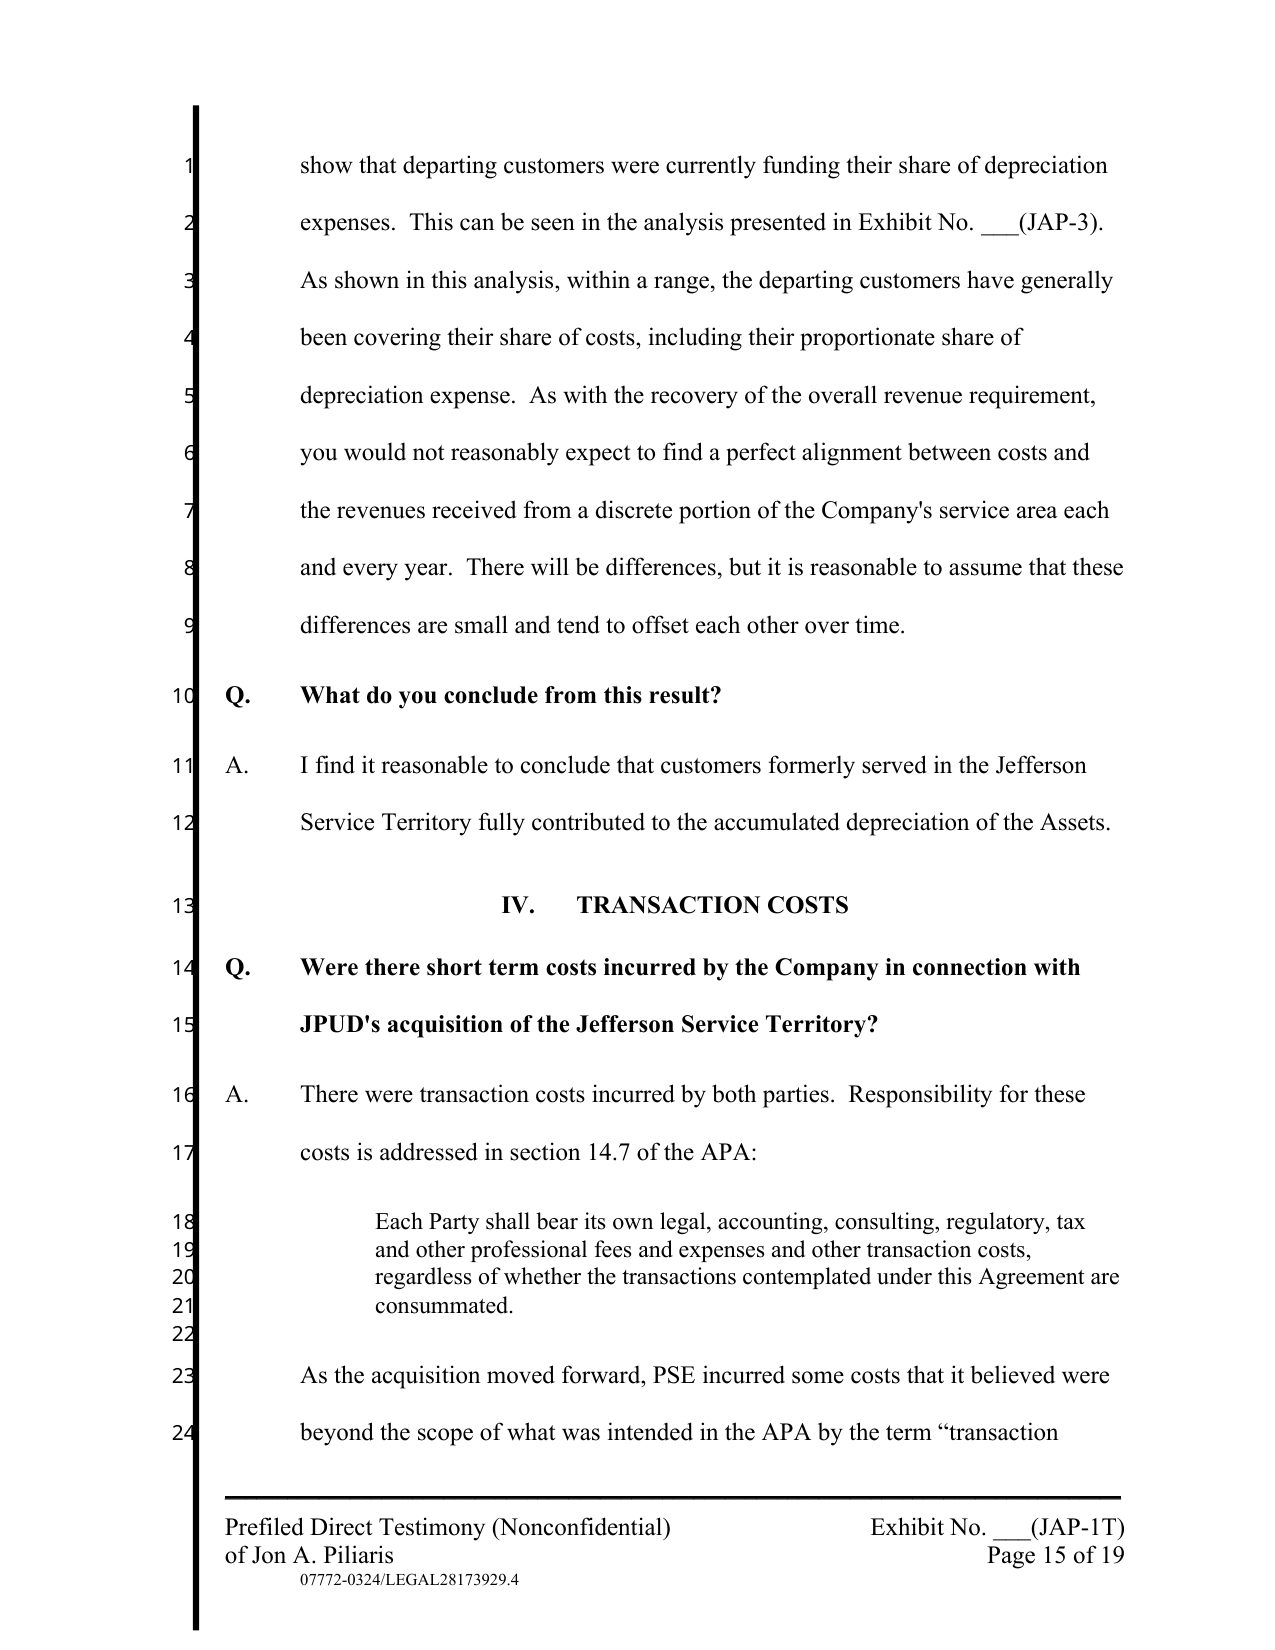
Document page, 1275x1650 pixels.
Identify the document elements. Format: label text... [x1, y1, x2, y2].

text Each Party shall bear its own legal, accounting, consulting, regulatory, tax and other professional fees and expenses and other transaction costs, regardless of whether the transactions contemplated under this Agreement are consummated. [375, 1207, 1125, 1319]
text Q. Were there short term costs incurred by the Company in connection with JPUD's acquisition of the Jefferson Service Territory? [225, 952, 1125, 1038]
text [225, 150, 1125, 639]
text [225, 1360, 1125, 1446]
text A. There were transaction costs incurred by both parties. Responsibility for these costs is addressed in section 14.7 of the APA: [225, 1079, 1125, 1166]
text Q. What do you conclude from this result? [225, 680, 1125, 709]
text A. I find it reasonable to conclude that customers formerly served in the Jefferson Service Territory fully contributed to the accumulated depreciation of the Assets. [225, 750, 1125, 836]
subtitle IV. TRANSACTION COSTS [300, 890, 1050, 919]
